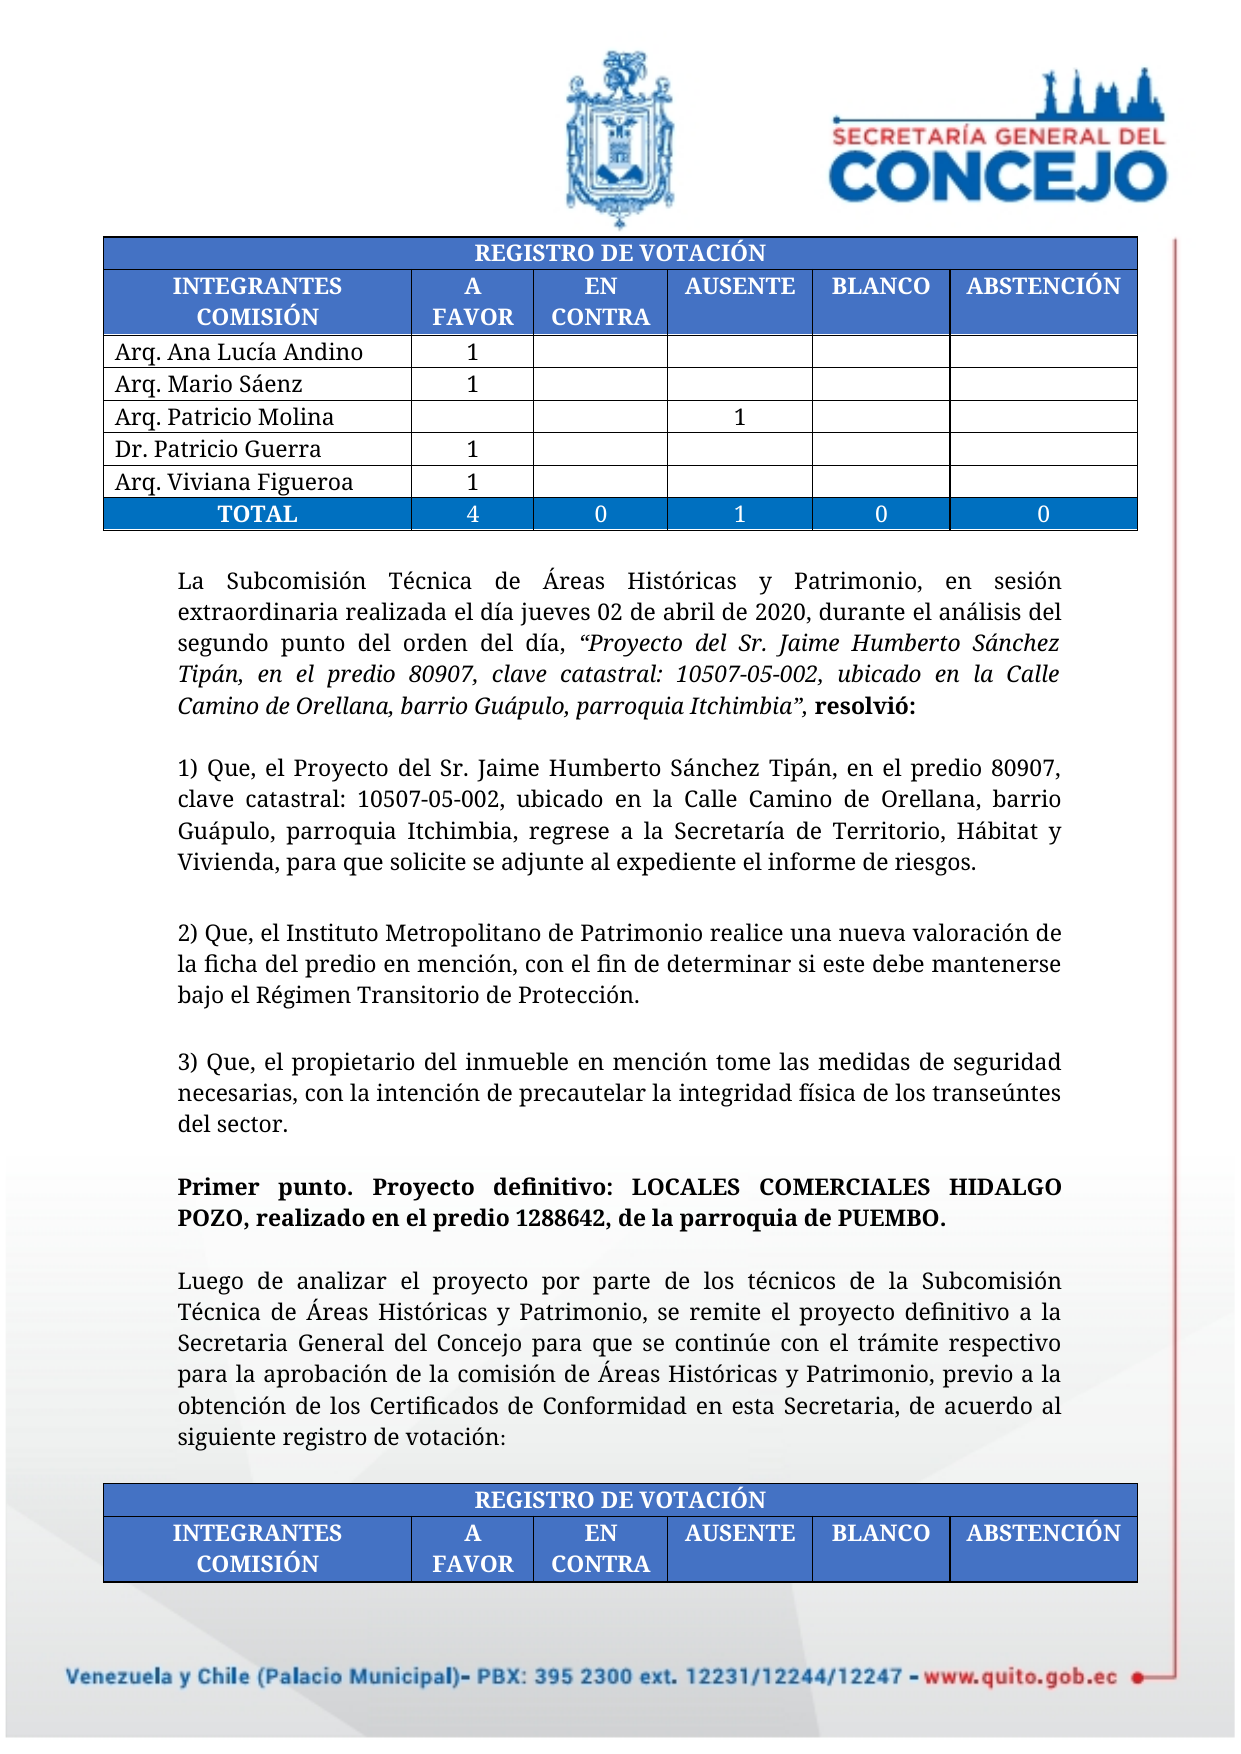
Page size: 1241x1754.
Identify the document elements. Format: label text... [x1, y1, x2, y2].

table_cell [534, 368, 667, 400]
table_cell 0 [813, 498, 949, 529]
table_cell Arq. Ana Lucía Andino [104, 336, 411, 367]
table_cell [534, 401, 667, 432]
table_cell INTEGRANTES COMISIÓN [104, 270, 411, 334]
table_cell 1 [668, 401, 812, 432]
table_cell [813, 336, 949, 367]
table_cell 4 [412, 498, 533, 529]
table_cell ABSTENCIÓN [951, 270, 1137, 334]
table_cell [951, 466, 1137, 497]
table_cell Arq. Viviana Figueroa [104, 466, 411, 497]
table_cell [951, 336, 1137, 367]
text La Subcomisión Técnica de Áreas Históricas y Patrimonio, en sesión extraordinaria realizada el día jueves 02 de abril de 2020, durante el análisis del segundo punto del orden del día, “Proyecto del Sr. Jaime Humberto Sánchez Tipán, en el predio 80907, clave catastral: 10507-05-002, ubicado en la Calle Camino de Orellana, barrio Guápulo, parroquia Itchimbia”, resolvió: [177, 564, 1063, 721]
table_cell 1 [412, 368, 533, 400]
table_cell [668, 433, 812, 465]
table_cell [951, 401, 1137, 432]
table_cell Arq. Mario Sáenz [104, 368, 411, 400]
table_cell [534, 433, 667, 465]
table_cell [668, 466, 812, 497]
table_cell A FAVOR [412, 1517, 533, 1581]
table_cell A FAVOR [412, 270, 533, 334]
table_cell [951, 368, 1137, 400]
table_cell [534, 466, 667, 497]
table_cell Arq. Patricio Molina [104, 401, 411, 432]
table_cell TOTAL [104, 498, 411, 529]
table_cell 0 [951, 498, 1137, 529]
table_header REGISTRO DE VOTACIÓN [104, 1484, 1137, 1516]
table_cell 0 [534, 498, 667, 529]
table_cell [813, 368, 949, 400]
table_cell INTEGRANTES COMISIÓN [104, 1517, 411, 1581]
table_cell [668, 368, 812, 400]
table_cell [534, 336, 667, 367]
picture [5, 0, 1235, 1740]
table_cell [668, 336, 812, 367]
table_cell 1 [412, 336, 533, 367]
table_cell Dr. Patricio Guerra [104, 433, 411, 465]
table_cell [951, 433, 1137, 465]
table_cell [813, 466, 949, 497]
text Primer punto. Proyecto definitivo: LOCALES COMERCIALES HIDALGO POZO, realizado en el predio 1288642, de la parroquia de PUEMBO. [177, 1171, 1063, 1233]
table_cell EN CONTRA [534, 270, 667, 334]
table_cell BLANCO [813, 1517, 949, 1581]
text Luego de analizar el proyecto por parte de los técnicos de la Subcomisión Técnica de Áreas Históricas y Patrimonio, se remite el proyecto definitivo a la Secretaria General del Concejo para que se continúe con el trámite respectivo para la aprobación de la comisión de Áreas Históricas y Patrimonio, previo a la obtención de los Certificados de Conformidad en esta Secretaria, de acuerdo al siguiente registro de votación: [177, 1264, 1063, 1452]
table_cell AUSENTE [668, 270, 812, 334]
table_cell [412, 401, 533, 432]
table_cell [813, 433, 949, 465]
table_cell BLANCO [813, 270, 949, 334]
table_cell 1 [412, 433, 533, 465]
table_cell 1 [412, 466, 533, 497]
table_cell EN CONTRA [534, 1517, 667, 1581]
table_cell 1 [668, 498, 812, 529]
table_cell [813, 401, 949, 432]
table_cell AUSENTE [668, 1517, 812, 1581]
table_cell ABSTENCIÓN [951, 1517, 1137, 1581]
text 2) Que, el Instituto Metropolitano de Patrimonio realice una nueva valoración de la ficha del predio en mención, con el fin de determinar si este debe mantenerse bajo el Régimen Transitorio de Protección. [177, 917, 1063, 1010]
text 3) Que, el propietario del inmueble en mención tome las medidas de seguridad necesarias, con la intención de precautelar la integridad física de los transeúntes del sector. [177, 1046, 1063, 1139]
text 1) Que, el Proyecto del Sr. Jaime Humberto Sánchez Tipán, en el predio 80907, clave catastral: 10507-05-002, ubicado en la Calle Camino de Orellana, barrio Guápulo, parroquia Itchimbia, regrese a la Secretaría de Territorio, Hábitat y Vivienda, para que solicite se adjunte al expediente el informe de riesgos. [177, 752, 1063, 877]
table_header REGISTRO DE VOTACIÓN [104, 238, 1137, 269]
